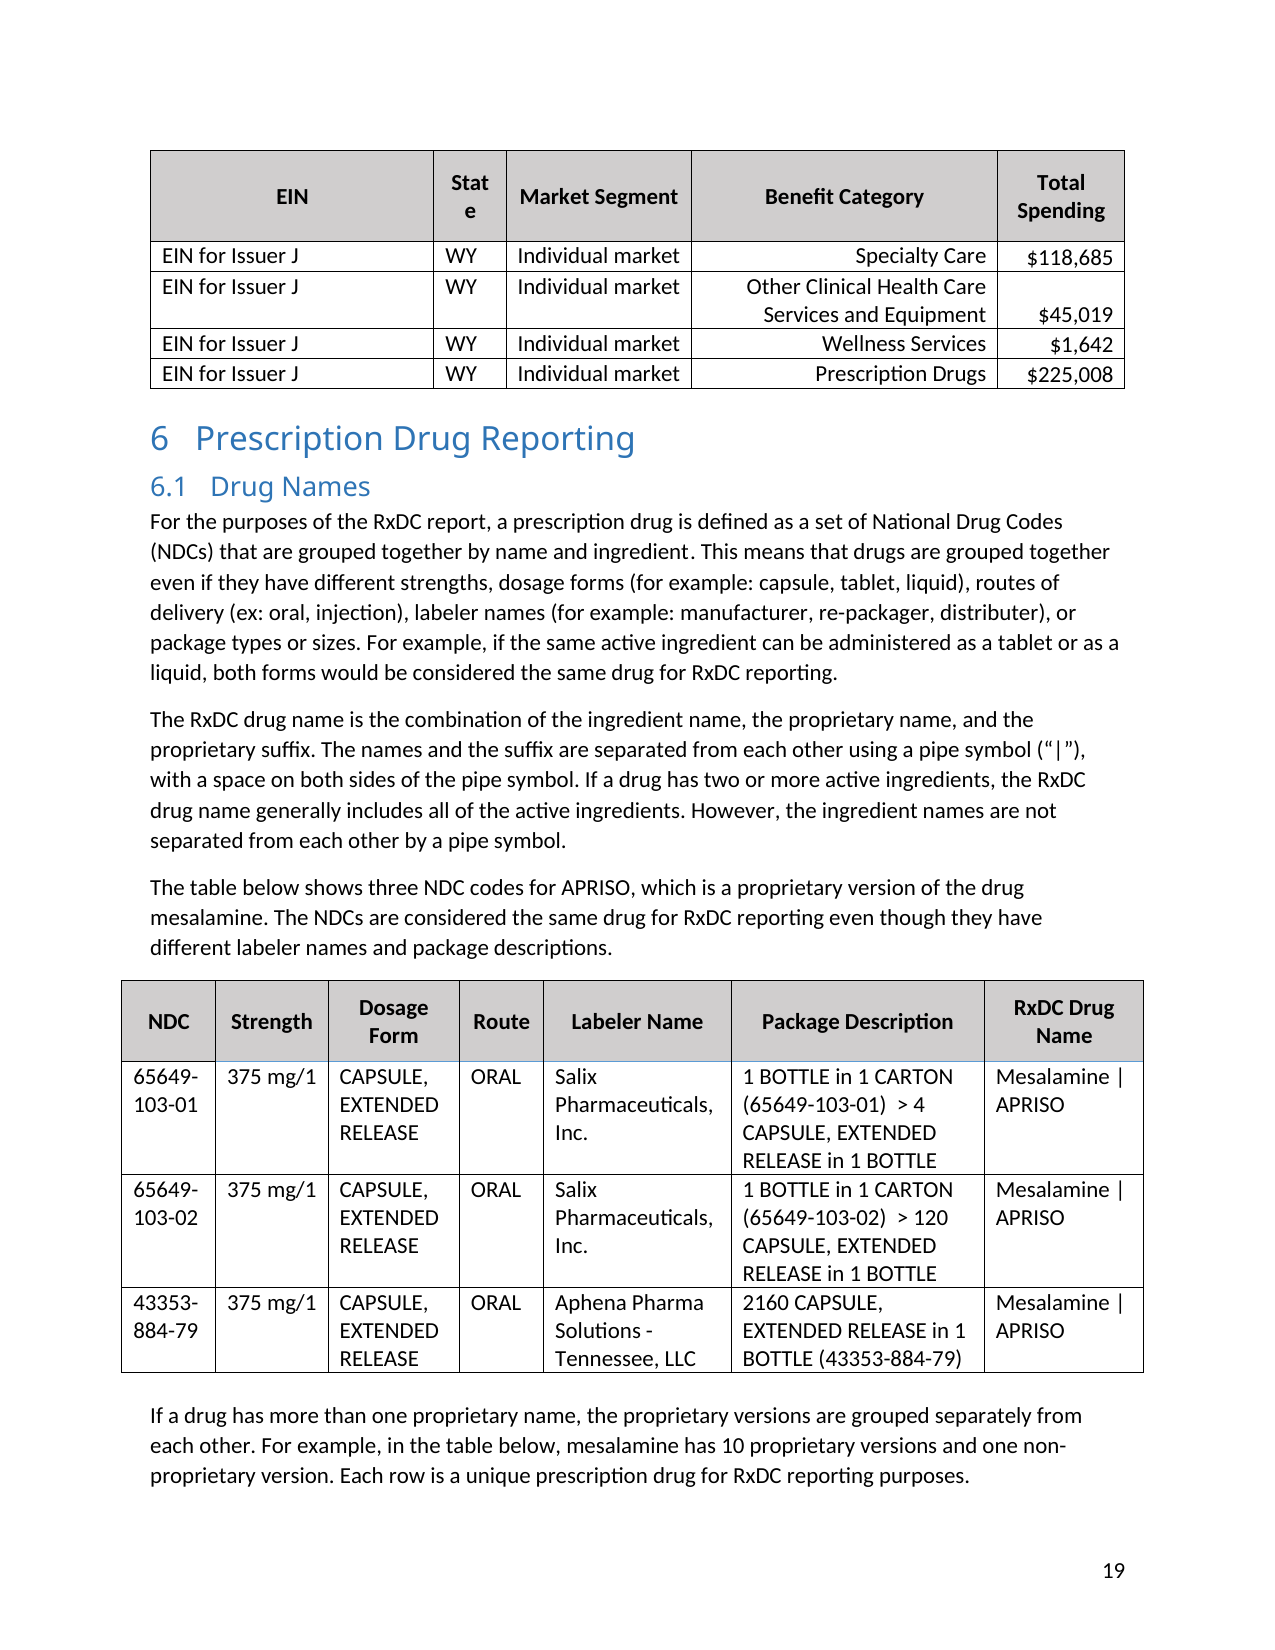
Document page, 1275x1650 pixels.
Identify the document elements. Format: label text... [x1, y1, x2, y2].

table_header Total Spending [998, 151, 1124, 241]
table_cell EIN for Issuer J [151, 359, 433, 388]
table_cell 2160 CAPSULE, EXTENDED RELEASE in 1 BOTTLE (43353-884-79) [732, 1288, 984, 1372]
table_header State [434, 151, 506, 241]
table_header Benefit Category [692, 151, 997, 241]
table_cell Mesalamine | APRISO [985, 1062, 1143, 1174]
table_cell Prescription Drugs [692, 359, 997, 388]
table_cell WY [434, 272, 506, 328]
table_cell 375 mg/1 [216, 1288, 328, 1372]
table_cell ORAL [460, 1062, 543, 1174]
subtitle Drug Names [150, 467, 1125, 504]
table_cell CAPSULE, EXTENDED RELEASE [329, 1175, 459, 1287]
table_cell Individual market [507, 242, 691, 271]
table_cell $118,685 [998, 242, 1124, 271]
text The table below shows three NDC codes for APRISO, which is a proprietary version of the drug mesalamine. The NDCs are considered the same drug for RxDC reporting even though they have different labeler names and package descriptions. [150, 873, 1125, 961]
text The RxDC drug name is the combination of the ingredient name, the proprietary name, and the proprietary suffix. The names and the suffix are separated from each other using a pipe symbol (“|”), with a space on both sides of the pipe symbol. If a drug has two or more active ingredients, the RxDC drug name generally includes all of the active ingredients. However, the ingredient names are not separated from each other by a pipe symbol. [150, 705, 1125, 854]
table_cell ORAL [460, 1288, 543, 1372]
table_header NDC [122, 981, 215, 1061]
table_cell Salix Pharmaceuticals, Inc. [544, 1062, 731, 1174]
table_cell EIN for Issuer J [151, 329, 433, 358]
table_cell $45,019 [998, 272, 1124, 328]
table_cell Mesalamine | APRISO [985, 1288, 1143, 1372]
table_cell $225,008 [998, 359, 1124, 388]
table_header Market Segment [507, 151, 691, 241]
table_cell Individual market [507, 329, 691, 358]
table_cell WY [434, 242, 506, 271]
table_cell WY [434, 329, 506, 358]
table_cell 43353-884-79 [122, 1288, 215, 1372]
text If a drug has more than one proprietary name, the proprietary versions are grouped separately from each other. For example, in the table below, mesalamine has 10 proprietary versions and one non-proprietary version. Each row is a unique prescription drug for RxDC reporting purposes. [150, 1401, 1125, 1489]
table_header Dosage Form [329, 981, 459, 1061]
text For the purposes of the RxDC report, a prescription drug is defined as a set of National Drug Codes (NDCs) that are grouped together by name and ingredient. This means that drugs are grouped together even if they have different strengths, dosage forms (for example: capsule, tablet, liquid), routes of delivery (ex: oral, injection), labeler names (for example: manufacturer, re-packager, distributer), or package types or sizes. For example, if the same active ingredient can be administered as a tablet or as a liquid, both forms would be considered the same drug for RxDC reporting. [150, 507, 1125, 686]
table_header Labeler Name [544, 981, 731, 1061]
table_cell Specialty Care [692, 242, 997, 271]
subtitle Prescription Drug Reporting [150, 414, 1125, 460]
table_cell Mesalamine | APRISO [985, 1175, 1143, 1287]
table_cell ORAL [460, 1175, 543, 1287]
table_cell Aphena Pharma Solutions - Tennessee, LLC [544, 1288, 731, 1372]
table_cell Individual market [507, 272, 691, 328]
table_cell 1 BOTTLE in 1 CARTON (65649-103-02) > 120 CAPSULE, EXTENDED RELEASE in 1 BOTTLE [732, 1175, 984, 1287]
table_cell 65649-103-01 [122, 1062, 215, 1174]
table_header EIN [151, 151, 433, 241]
table_header Package Description [732, 981, 984, 1061]
table_header Route [460, 981, 543, 1061]
table_cell 1 BOTTLE in 1 CARTON (65649-103-01) > 4 CAPSULE, EXTENDED RELEASE in 1 BOTTLE [732, 1062, 984, 1174]
table_header RxDC Drug Name [985, 981, 1143, 1061]
table_cell Other Clinical Health Care Services and Equipment [692, 272, 997, 328]
table_cell EIN for Issuer J [151, 242, 433, 271]
table_cell WY [434, 359, 506, 388]
table_cell CAPSULE, EXTENDED RELEASE [329, 1288, 459, 1372]
table_cell Salix Pharmaceuticals, Inc. [544, 1175, 731, 1287]
table_cell Individual market [507, 359, 691, 388]
table_cell 65649-103-02 [122, 1175, 215, 1287]
table_cell Wellness Services [692, 329, 997, 358]
table_cell 375 mg/1 [216, 1175, 328, 1287]
table_cell CAPSULE, EXTENDED RELEASE [329, 1062, 459, 1174]
table_header Strength [216, 981, 328, 1061]
table_cell 375 mg/1 [216, 1062, 328, 1174]
table_cell $1,642 [998, 329, 1124, 358]
table_cell EIN for Issuer J [151, 272, 433, 328]
